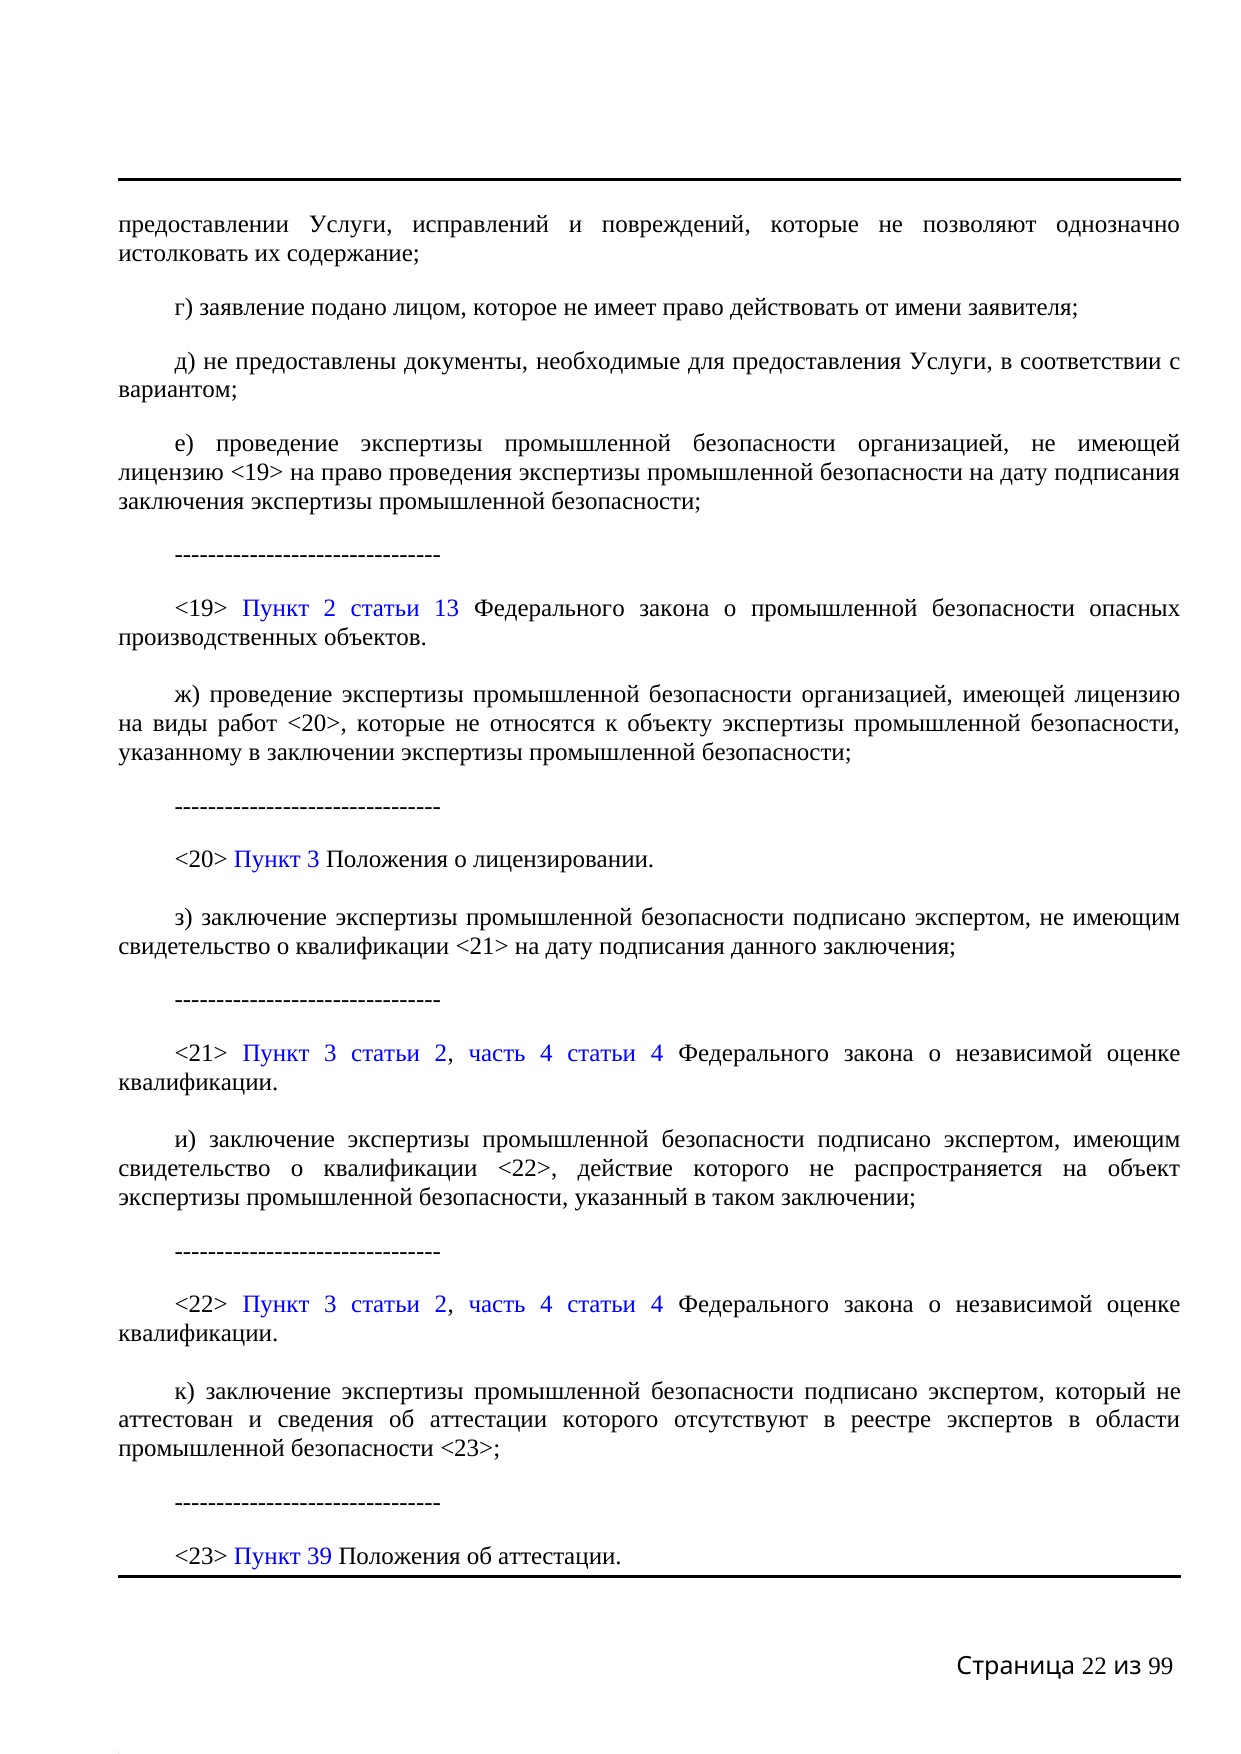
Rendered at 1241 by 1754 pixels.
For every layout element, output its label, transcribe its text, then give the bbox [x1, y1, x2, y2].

text -------------------------------- [118, 539, 1181, 568]
text <23> Пункт 39 Положения об аттестации. [118, 1541, 1181, 1569]
text <20> Пункт 3 Положения о лицензировании. [118, 844, 1181, 873]
text д) не предоставлены документы, необходимые для предоставления Услуги, в соответствии с вариантом; [118, 346, 1181, 403]
text <21> Пункт 3 статьи 2, часть 4 статьи 4 Федерального закона о независимой оценке квалификации. [118, 1038, 1181, 1096]
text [118, 209, 1181, 267]
text е) проведение экспертизы промышленной безопасности организацией, не имеющей лицензию <19> на право проведения экспертизы промышленной безопасности на дату подписания заключения экспертизы промышленной безопасности; [118, 428, 1181, 514]
text -------------------------------- [118, 791, 1181, 819]
text <22> Пункт 3 статьи 2, часть 4 статьи 4 Федерального закона о независимой оценке квалификации. [118, 1289, 1181, 1347]
text к) заключение экспертизы промышленной безопасности подписано экспертом, который не аттестован и сведения об аттестации которого отсутствуют в реестре экспертов в области промышленной безопасности <23>; [118, 1376, 1181, 1462]
text г) заявление подано лицом, которое не имеет право действовать от имени заявителя; [118, 292, 1181, 321]
text -------------------------------- [118, 1236, 1181, 1264]
text и) заключение экспертизы промышленной безопасности подписано экспертом, имеющим свидетельство о квалификации <22>, действие которого не распространяется на объект экспертизы промышленной безопасности, указанный в таком заключении; [118, 1124, 1181, 1211]
text ж) проведение экспертизы промышленной безопасности организацией, имеющей лицензию на виды работ <20>, которые не относятся к объекту экспертизы промышленной безопасности, указанному в заключении экспертизы промышленной безопасности; [118, 679, 1181, 766]
text -------------------------------- [118, 1487, 1181, 1516]
text <19> Пункт 2 статьи 13 Федерального закона о промышленной безопасности опасных производственных объектов. [118, 593, 1181, 651]
text -------------------------------- [118, 984, 1181, 1013]
text з) заключение экспертизы промышленной безопасности подписано экспертом, не имеющим свидетельство о квалификации <21> на дату подписания данного заключения; [118, 902, 1181, 959]
